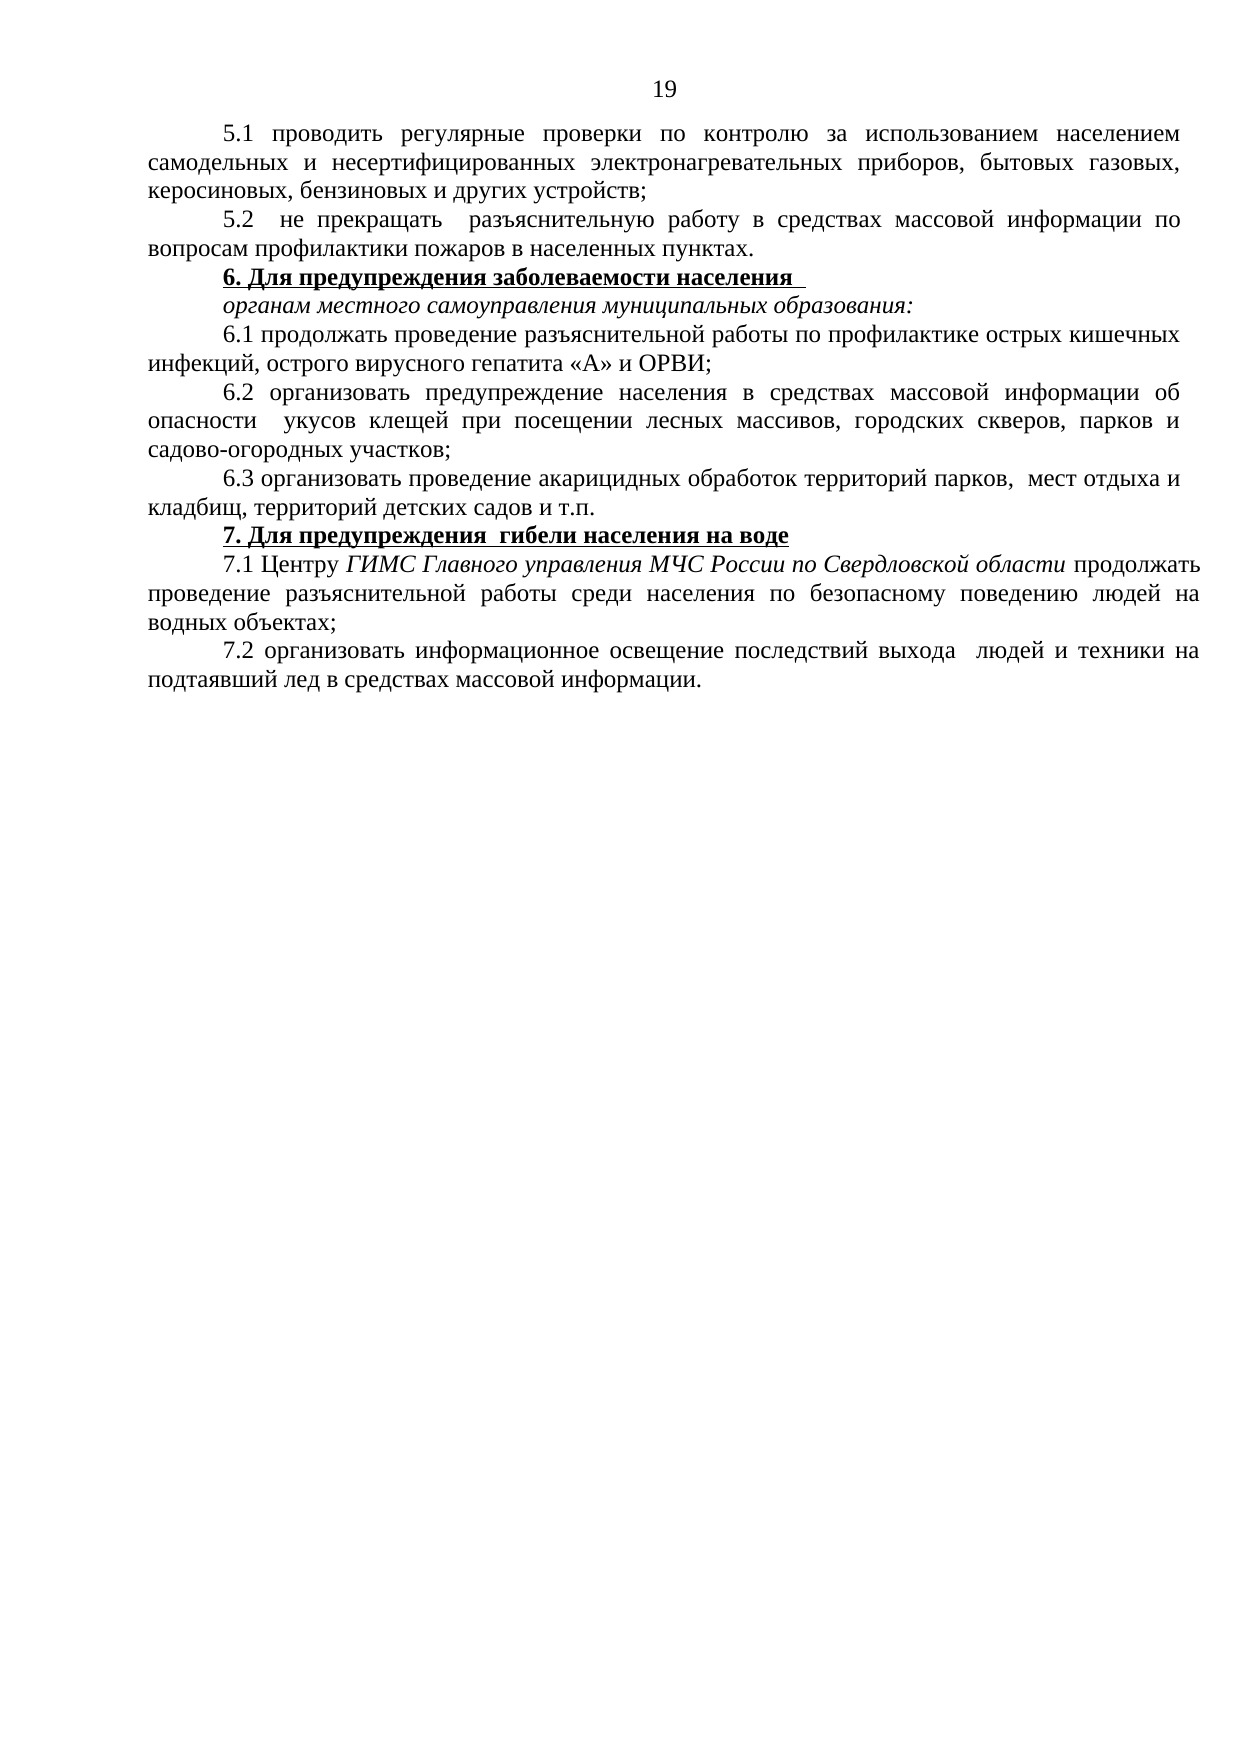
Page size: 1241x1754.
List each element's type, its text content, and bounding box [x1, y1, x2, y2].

text органам местного самоуправления муниципальных образования: [148, 291, 1181, 319]
text 6.2 организовать предупреждение населения в средствах массовой информации об опасности укусов клещей при посещении лесных массивов, городских скверов, парков и садово-огородных участков; [148, 377, 1181, 463]
text 7.1 Центру ГИМС Главного управления МЧС России по Свердловской области продолжать проведение разъяснительной работы среди населения по безопасному поведению людей на водных объектах; [148, 549, 1200, 636]
text 5.2 не прекращать разъяснительную работу в средствах массовой информации по вопросам профилактики пожаров в населенных пунктах. [148, 204, 1181, 262]
text 7.2 организовать информационное освещение последствий выхода людей и техники на подтаявший лед в средствах массовой информации. [148, 636, 1200, 693]
text 7. Для предупреждения гибели населения на воде [148, 521, 1181, 549]
text 6. Для предупреждения заболеваемости населения [148, 262, 1181, 291]
text 6.1 продолжать проведение разъяснительной работы по профилактике острых кишечных инфекций, острого вирусного гепатита «А» и ОРВИ; [148, 319, 1181, 377]
text 6.3 организовать проведение акарицидных обработок территорий парков, мест отдыха и кладбищ, территорий детских садов и т.п. [148, 463, 1181, 521]
text 5.1 проводить регулярные проверки по контролю за использованием населением самодельных и несертифицированных электронагревательных приборов, бытовых газовых, керосиновых, бензиновых и других устройств; [148, 118, 1181, 204]
